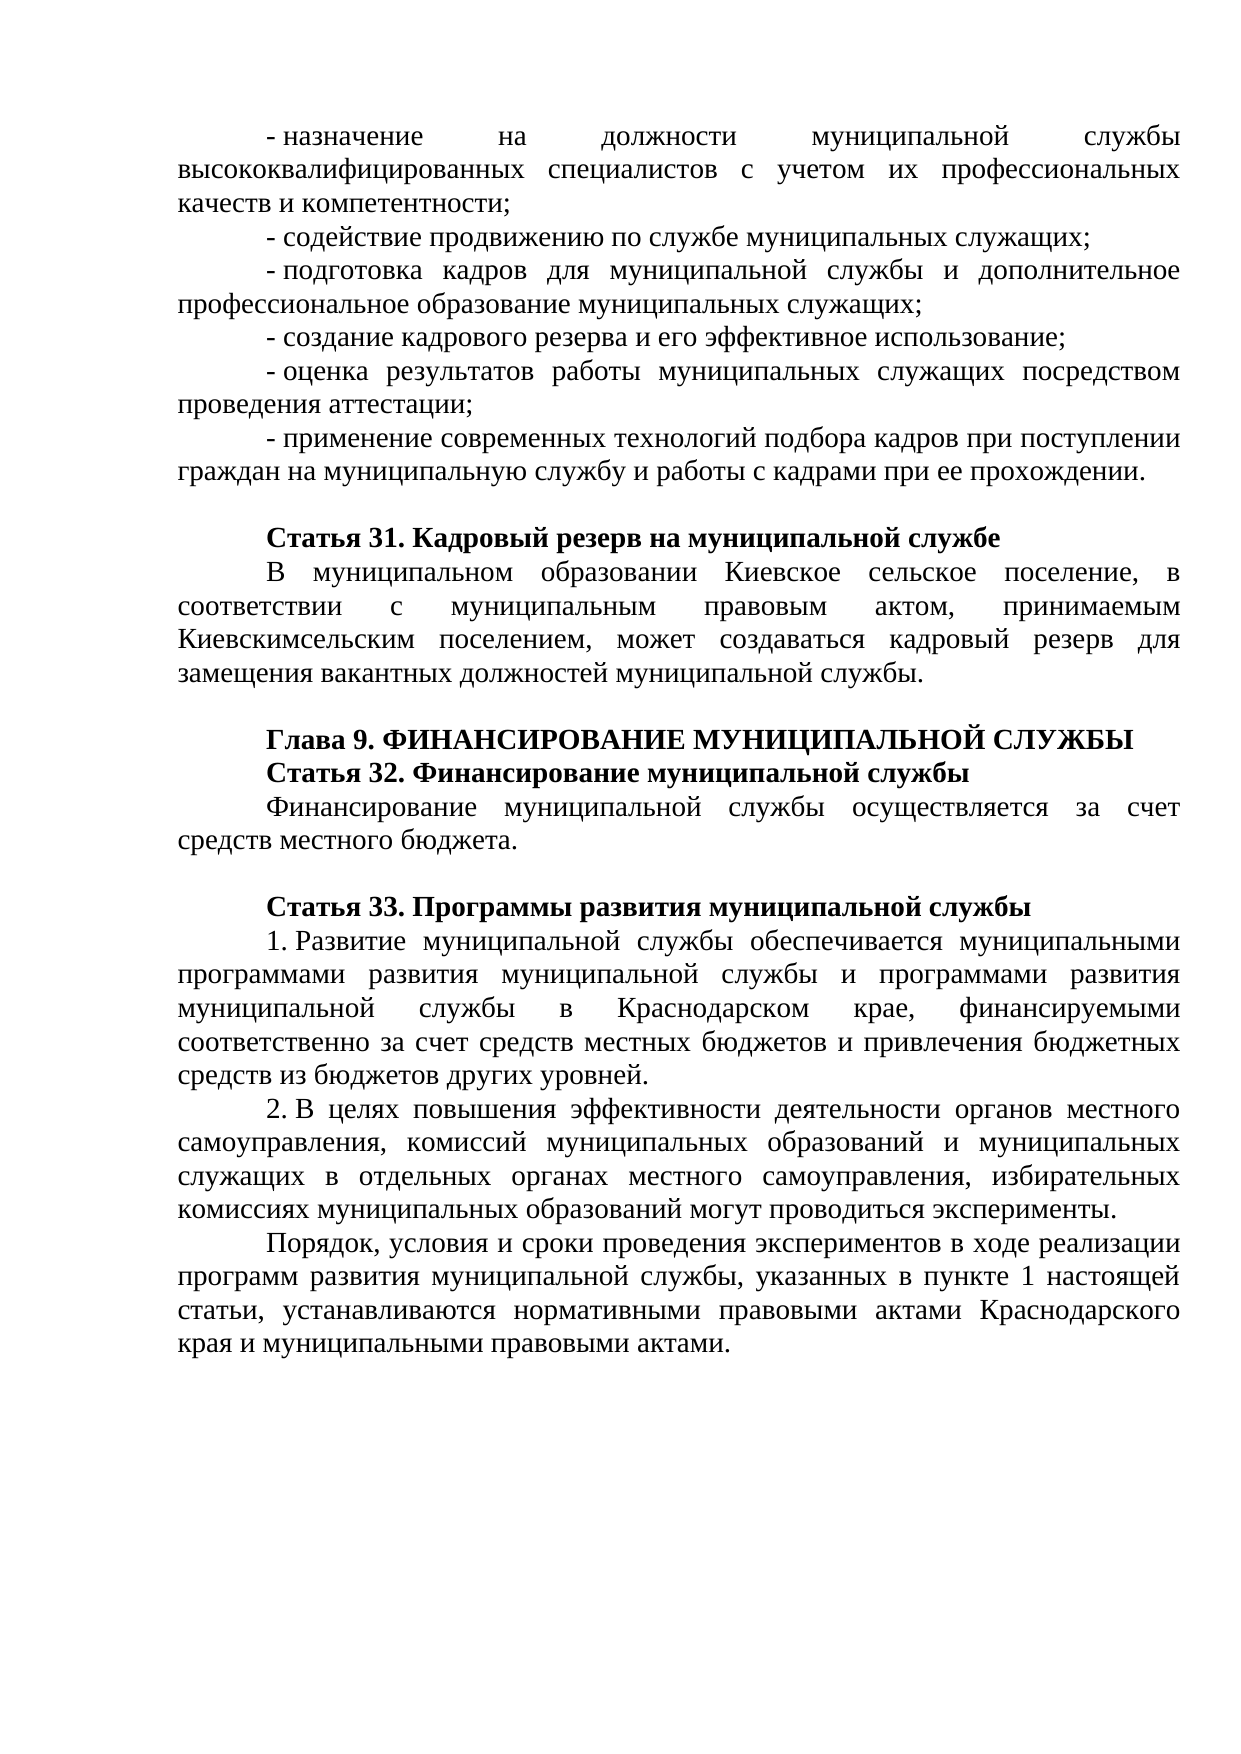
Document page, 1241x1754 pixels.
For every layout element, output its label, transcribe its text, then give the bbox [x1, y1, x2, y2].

text - назначение на должности муниципальной службы высококвалифицированных специалистов с учетом их профессиональных качеств и компетентности; [177, 118, 1181, 219]
text Статья 31. Кадровый резерв на муниципальной службе [177, 521, 1181, 554]
text Статья 33. Программы развития муниципальной службы [177, 889, 1181, 923]
text Порядок, условия и сроки проведения экспериментов в ходе реализации программ развития муниципальной службы, указанных в пункте 1 настоящей статьи, устанавливаются нормативными правовыми актами Краснодарского края и муниципальными правовыми актами. [177, 1225, 1181, 1359]
text - оценка результатов работы муниципальных служащих посредством проведения аттестации; [177, 353, 1181, 420]
text - содействие продвижению по службе муниципальных служащих; [177, 219, 1181, 252]
text Глава 9. ФИНАНСИРОВАНИЕ МУНИЦИПАЛЬНОЙ СЛУЖБЫ [177, 722, 1181, 755]
text В муниципальном образовании Киевское сельское поселение, в соответствии с муниципальным правовым актом, принимаемым Киевскимсельским поселением, может создаваться кадровый резерв для замещения вакантных должностей муниципальной службы. [177, 554, 1181, 688]
text - применение современных технологий подбора кадров при поступлении граждан на муниципальную службу и работы с кадрами при ее прохождении. [177, 420, 1181, 487]
text 2. В целях повышения эффективности деятельности органов местного самоуправления, комиссий муниципальных образований и муниципальных служащих в отдельных органах местного самоуправления, избирательных комиссиях муниципальных образований могут проводиться эксперименты. [177, 1091, 1181, 1225]
text 1. Развитие муниципальной службы обеспечивается муниципальными программами развития муниципальной службы и программами развития муниципальной службы в Краснодарском крае, финансируемыми соответственно за счет средств местных бюджетов и привлечения бюджетных средств из бюджетов других уровней. [177, 923, 1181, 1091]
text - создание кадрового резерва и его эффективное использование; [177, 319, 1181, 353]
text Статья 32. Финансирование муниципальной службы [177, 755, 1181, 789]
text - подготовка кадров для муниципальной службы и дополнительное профессиональное образование муниципальных служащих; [177, 252, 1181, 319]
text Финансирование муниципальной службы осуществляется за счет средств местного бюджета. [177, 789, 1181, 856]
